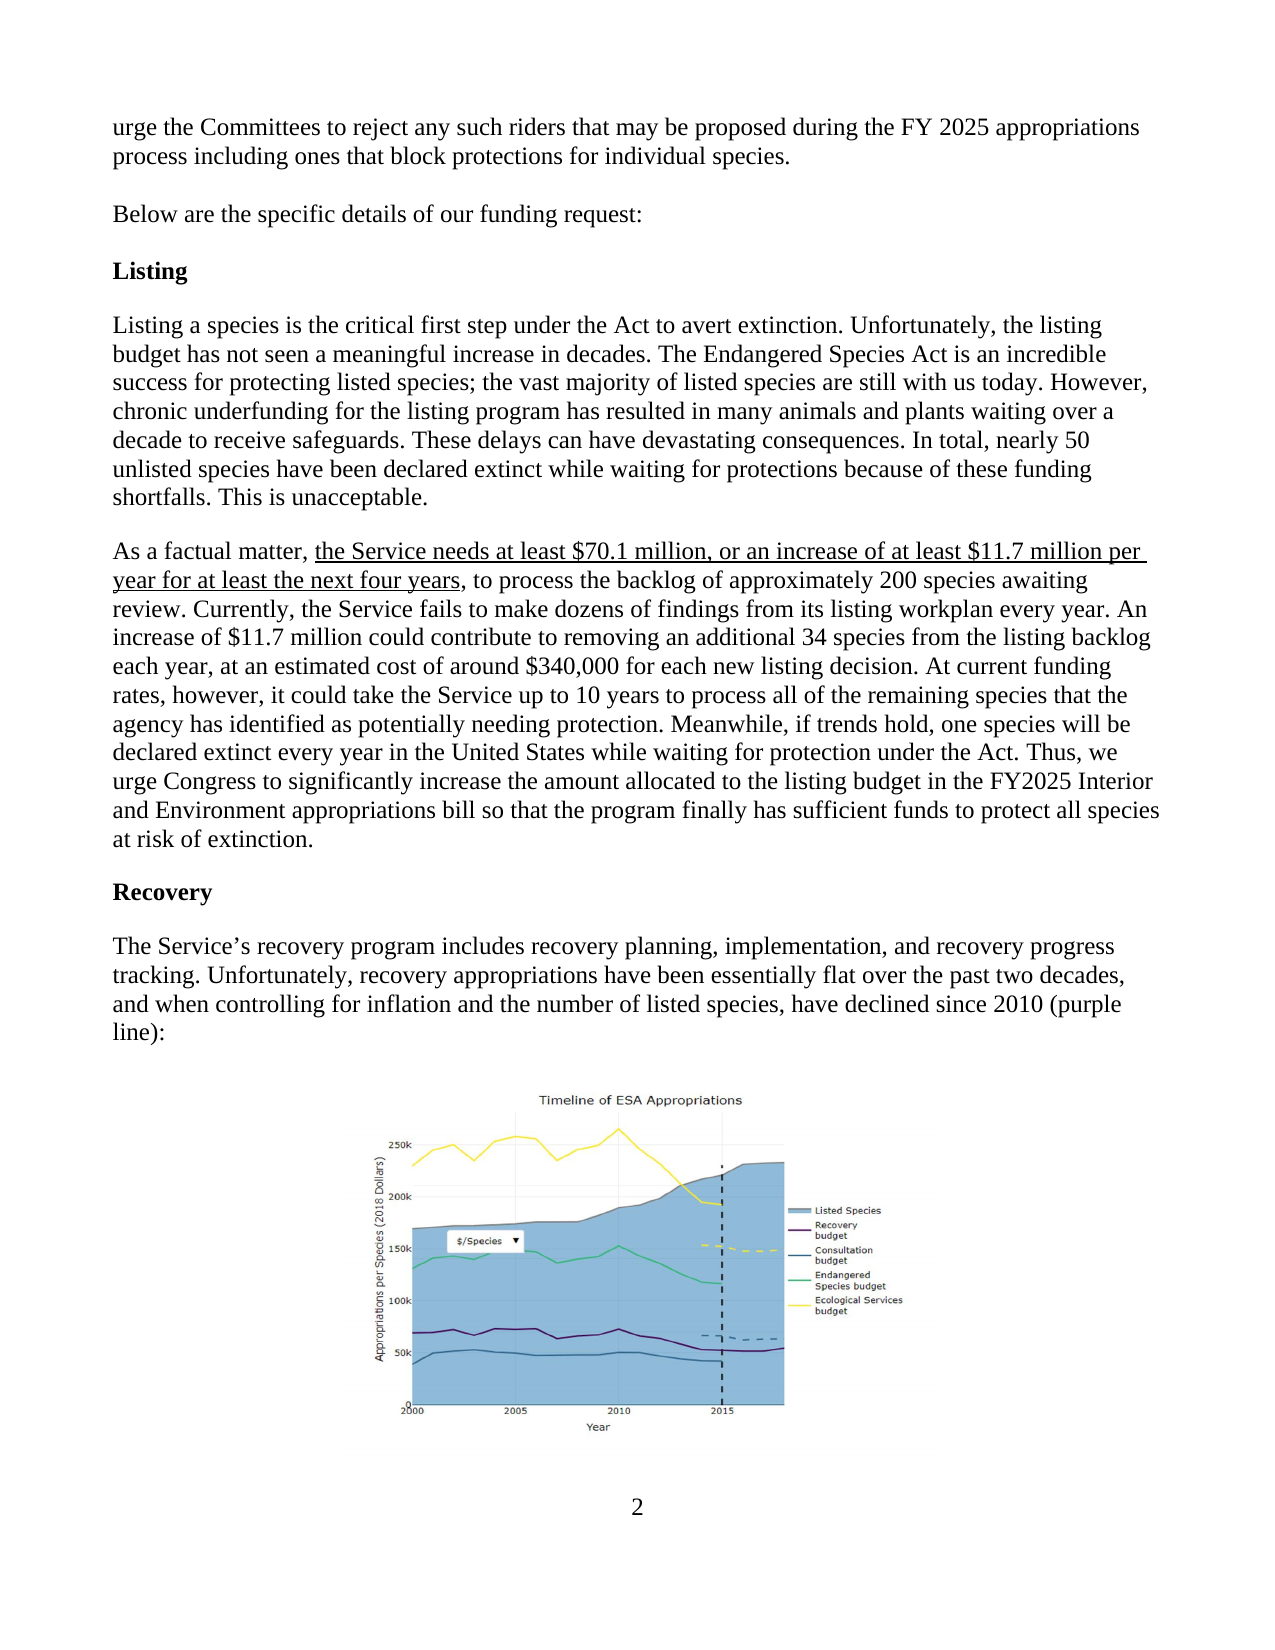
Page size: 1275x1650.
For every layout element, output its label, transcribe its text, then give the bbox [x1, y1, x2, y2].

text Below are the specific details of our funding request: [112, 199, 1162, 227]
picture [338, 1071, 937, 1456]
text The Service’s recovery program includes recovery planning, implementation, and recovery progress tracking. Unfortunately, recovery appropriations have been essentially flat over the past two decades, and when controlling for inflation and the number of listed species, have declined since 2010 (purple line): [112, 931, 1162, 1046]
text Listing a species is the critical first step under the Act to avert extinction. Unfortunately, the listing budget has not seen a meaningful increase in decades. The Endangered Species Act is an incredible success for protecting listed species; the vast majority of listed species are still with us today. However, chronic underfunding for the listing program has resulted in many animals and plants waiting over a decade to receive safeguards. These delays can have devastating consequences. In total, nearly 50 unlisted species have been declared extinct while waiting for protections because of these funding shortfalls. This is unacceptable. [112, 310, 1162, 511]
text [112, 112, 1162, 170]
text Recovery [112, 877, 1162, 906]
text Listing [112, 256, 1162, 285]
text As a factual matter, the Service needs at least $70.1 million, or an increase of at least $11.7 million per year for at least the next four years, to process the backlog of approximately 200 species awaiting review. Currently, the Service fails to make dozens of findings from its listing workplan every year. An increase of $11.7 million could contribute to removing an additional 34 species from the listing backlog each year, at an estimated cost of around $340,000 for each new listing decision. At current funding rates, however, it could take the Service up to 10 years to process all of the remaining species that the agency has identified as potentially needing protection. Meanwhile, if trends hold, one species will be declared extinct every year in the United States while waiting for protection under the Act. Thus, we urge Congress to significantly increase the amount allocated to the listing budget in the FY2025 Interior and Environment appropriations bill so that the program finally has sufficient funds to protect all species at risk of extinction. [112, 536, 1162, 852]
